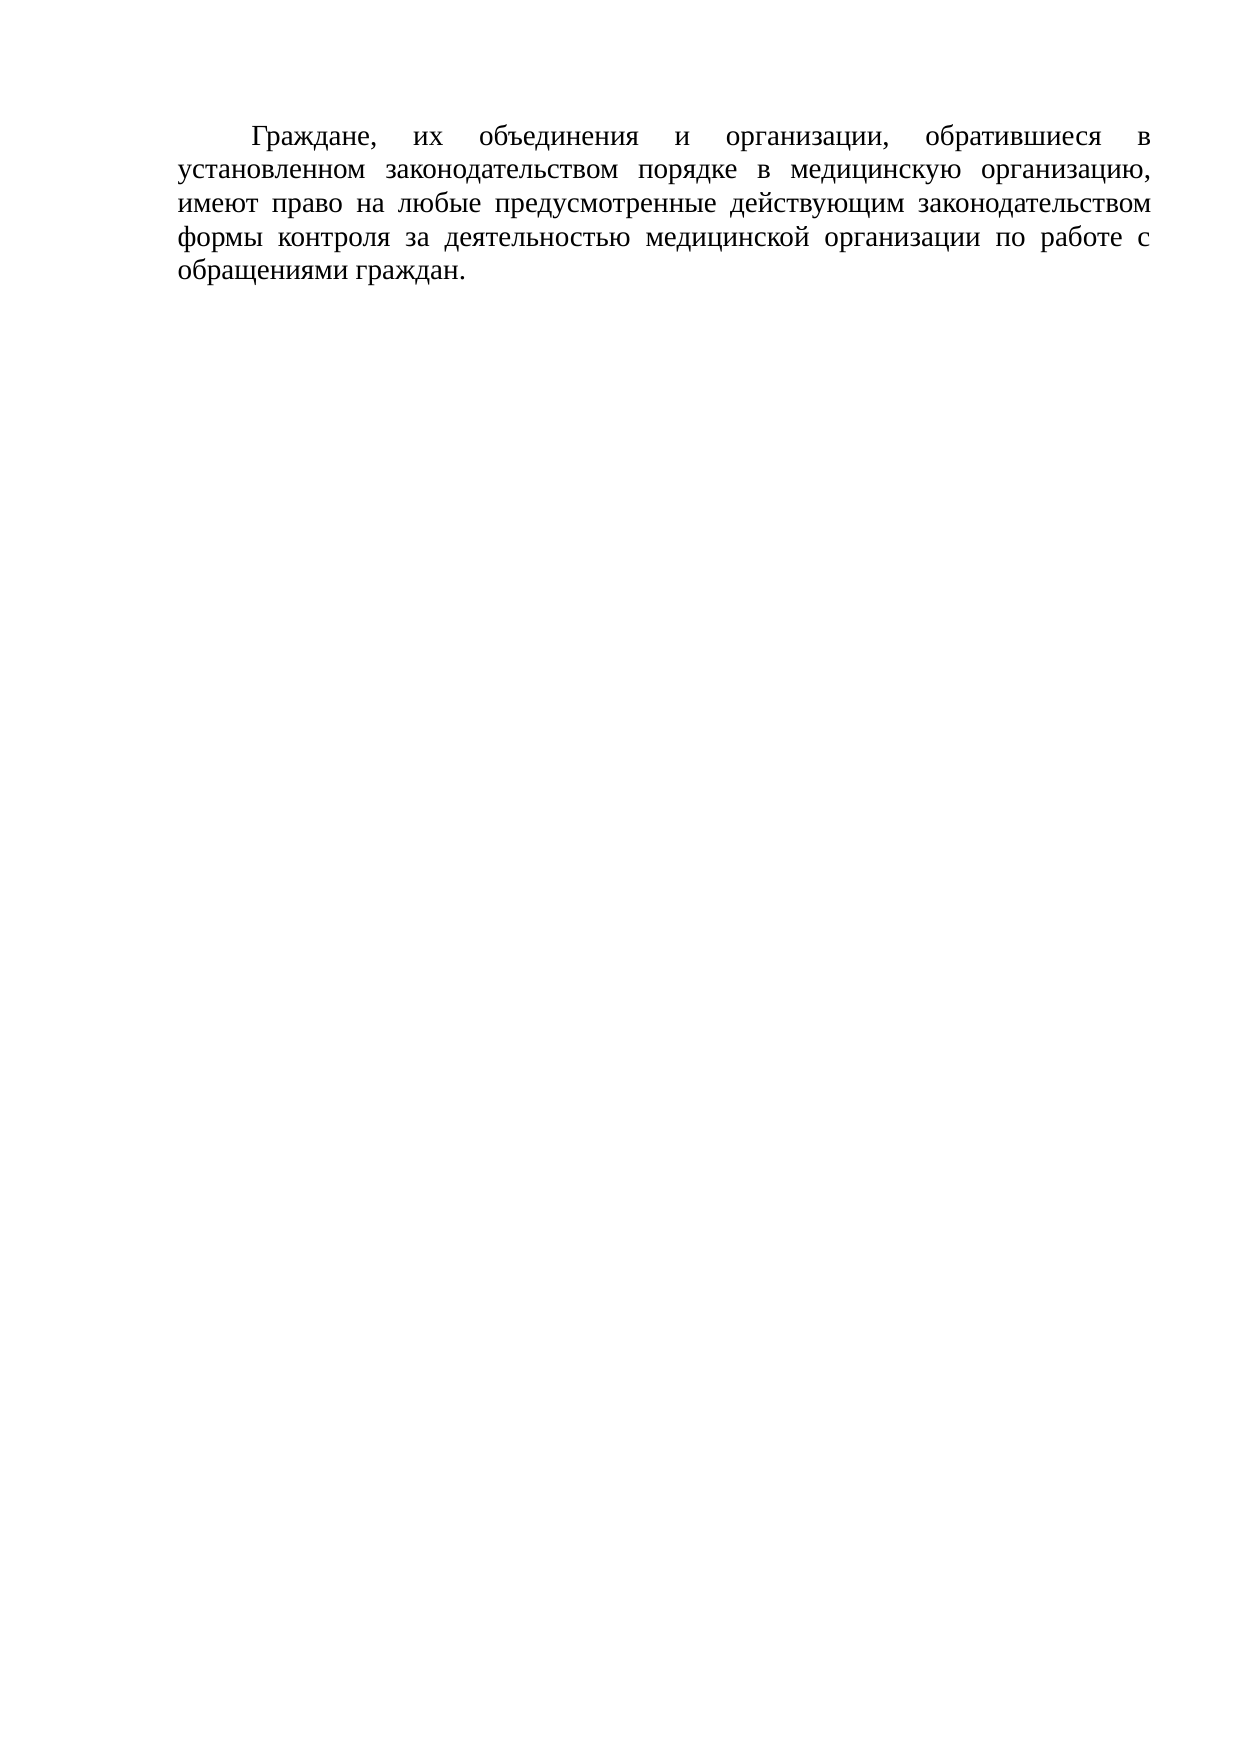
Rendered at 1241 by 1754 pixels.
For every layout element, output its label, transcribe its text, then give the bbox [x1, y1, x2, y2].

text Граждане, их объединения и организации, обратившиеся в установленном законодательством порядке в медицинскую организацию, имеют право на любые предусмотренные действующим законодательством формы контроля за деятельностью медицинской организации по работе с обращениями граждан. [177, 118, 1152, 286]
